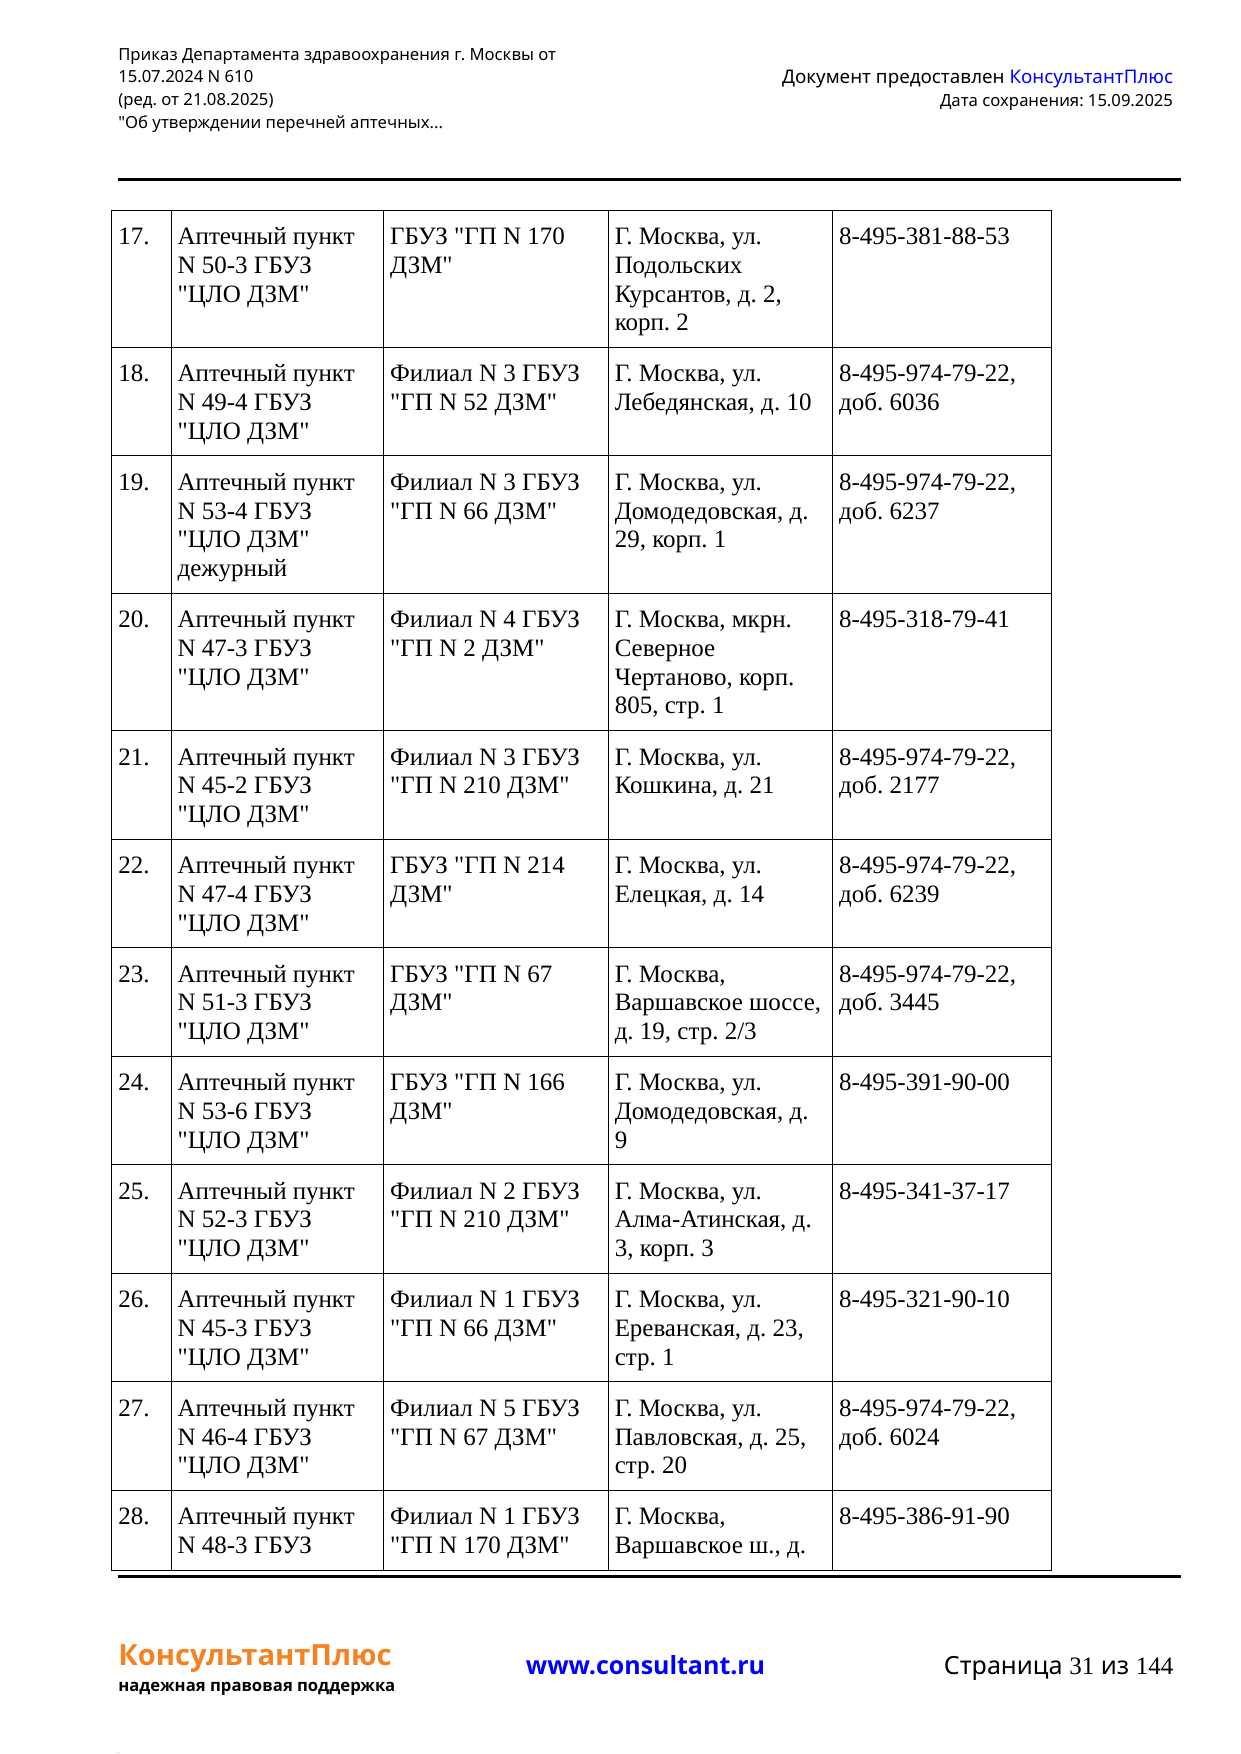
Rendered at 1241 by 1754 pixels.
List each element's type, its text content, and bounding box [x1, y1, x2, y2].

table_cell Г. Москва, ул. Домодедовская, д. 29, корп. 1 [609, 456, 832, 593]
table_cell Г. Москва, ул. Алма-Атинская, д. 3, корп. 3 [609, 1165, 832, 1273]
table_cell Аптечный пункт N 49-4 ГБУЗ "ЦЛО ДЗМ" [172, 348, 383, 455]
table_cell ГБУЗ "ГП N 214 ДЗМ" [384, 840, 608, 947]
table_cell Г. Москва, ул. Елецкая, д. 14 [609, 840, 832, 947]
table_cell 8-495-974-79-22, доб. 2177 [833, 731, 1051, 838]
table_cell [609, 1491, 832, 1569]
table_cell Аптечный пункт N 53-4 ГБУЗ "ЦЛО ДЗМ" дежурный [172, 456, 383, 593]
table_cell Аптечный пункт N 53-6 ГБУЗ "ЦЛО ДЗМ" [172, 1057, 383, 1164]
table_cell Г. Москва, мкрн. Северное Чертаново, корп. 805, стр. 1 [609, 594, 832, 730]
table_cell Аптечный пункт N 47-3 ГБУЗ "ЦЛО ДЗМ" [172, 594, 383, 730]
table_cell 8-495-321-90-10 [833, 1274, 1051, 1381]
table_cell Г. Москва, ул. Кошкина, д. 21 [609, 731, 832, 838]
table_cell 8-495-974-79-22, доб. 6237 [833, 456, 1051, 593]
table_cell 22. [112, 840, 171, 947]
table_cell Г. Москва, ул. Подольских Курсантов, д. 2, корп. 2 [609, 211, 832, 347]
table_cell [384, 1491, 608, 1569]
table_cell Аптечный пункт N 46-4 ГБУЗ "ЦЛО ДЗМ" [172, 1382, 383, 1490]
table_cell Г. Москва, Варшавское шоссе, д. 19, стр. 2/3 [609, 948, 832, 1056]
table_cell ГБУЗ "ГП N 67 ДЗМ" [384, 948, 608, 1056]
table_cell Г. Москва, ул. Домодедовская, д. 9 [609, 1057, 832, 1164]
table_cell Филиал N 5 ГБУЗ "ГП N 67 ДЗМ" [384, 1382, 608, 1490]
table_cell 8-495-391-90-00 [833, 1057, 1051, 1164]
table_cell Г. Москва, ул. Лебедянская, д. 10 [609, 348, 832, 455]
table_cell 23. [112, 948, 171, 1056]
table_cell 27. [112, 1382, 171, 1490]
table_cell Филиал N 2 ГБУЗ "ГП N 210 ДЗМ" [384, 1165, 608, 1273]
table_cell Филиал N 3 ГБУЗ "ГП N 52 ДЗМ" [384, 348, 608, 455]
table_cell Аптечный пункт N 47-4 ГБУЗ "ЦЛО ДЗМ" [172, 840, 383, 947]
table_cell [172, 1491, 383, 1569]
table_cell 28. [112, 1491, 171, 1569]
table_cell 17. [112, 211, 171, 347]
table_cell Аптечный пункт N 51-3 ГБУЗ "ЦЛО ДЗМ" [172, 948, 383, 1056]
table_cell Филиал N 3 ГБУЗ "ГП N 210 ДЗМ" [384, 731, 608, 838]
table_cell 25. [112, 1165, 171, 1273]
table_cell 8-495-381-88-53 [833, 211, 1051, 347]
table_cell Аптечный пункт N 45-3 ГБУЗ "ЦЛО ДЗМ" [172, 1274, 383, 1381]
table_cell 8-495-341-37-17 [833, 1165, 1051, 1273]
table_cell Г. Москва, ул. Ереванская, д. 23, стр. 1 [609, 1274, 832, 1381]
table_cell Г. Москва, ул. Павловская, д. 25, стр. 20 [609, 1382, 832, 1490]
table_cell 20. [112, 594, 171, 730]
table_cell Аптечный пункт N 50-3 ГБУЗ "ЦЛО ДЗМ" [172, 211, 383, 347]
table_cell 26. [112, 1274, 171, 1381]
table_cell 21. [112, 731, 171, 838]
table_cell ГБУЗ "ГП N 170 ДЗМ" [384, 211, 608, 347]
table_cell 8-495-974-79-22, доб. 6239 [833, 840, 1051, 947]
table_cell Филиал N 1 ГБУЗ "ГП N 66 ДЗМ" [384, 1274, 608, 1381]
table_cell 19. [112, 456, 171, 593]
table_cell Аптечный пункт N 45-2 ГБУЗ "ЦЛО ДЗМ" [172, 731, 383, 838]
table_cell 8-495-318-79-41 [833, 594, 1051, 730]
table_cell Филиал N 4 ГБУЗ "ГП N 2 ДЗМ" [384, 594, 608, 730]
table_cell 18. [112, 348, 171, 455]
table_cell 8-495-974-79-22, доб. 6036 [833, 348, 1051, 455]
table_cell Филиал N 3 ГБУЗ "ГП N 66 ДЗМ" [384, 456, 608, 593]
table_cell 24. [112, 1057, 171, 1164]
table_cell 8-495-386-91-90 [833, 1491, 1051, 1569]
table_cell ГБУЗ "ГП N 166 ДЗМ" [384, 1057, 608, 1164]
table_cell 8-495-974-79-22, доб. 3445 [833, 948, 1051, 1056]
table_cell Аптечный пункт N 52-3 ГБУЗ "ЦЛО ДЗМ" [172, 1165, 383, 1273]
table_cell 8-495-974-79-22, доб. 6024 [833, 1382, 1051, 1490]
